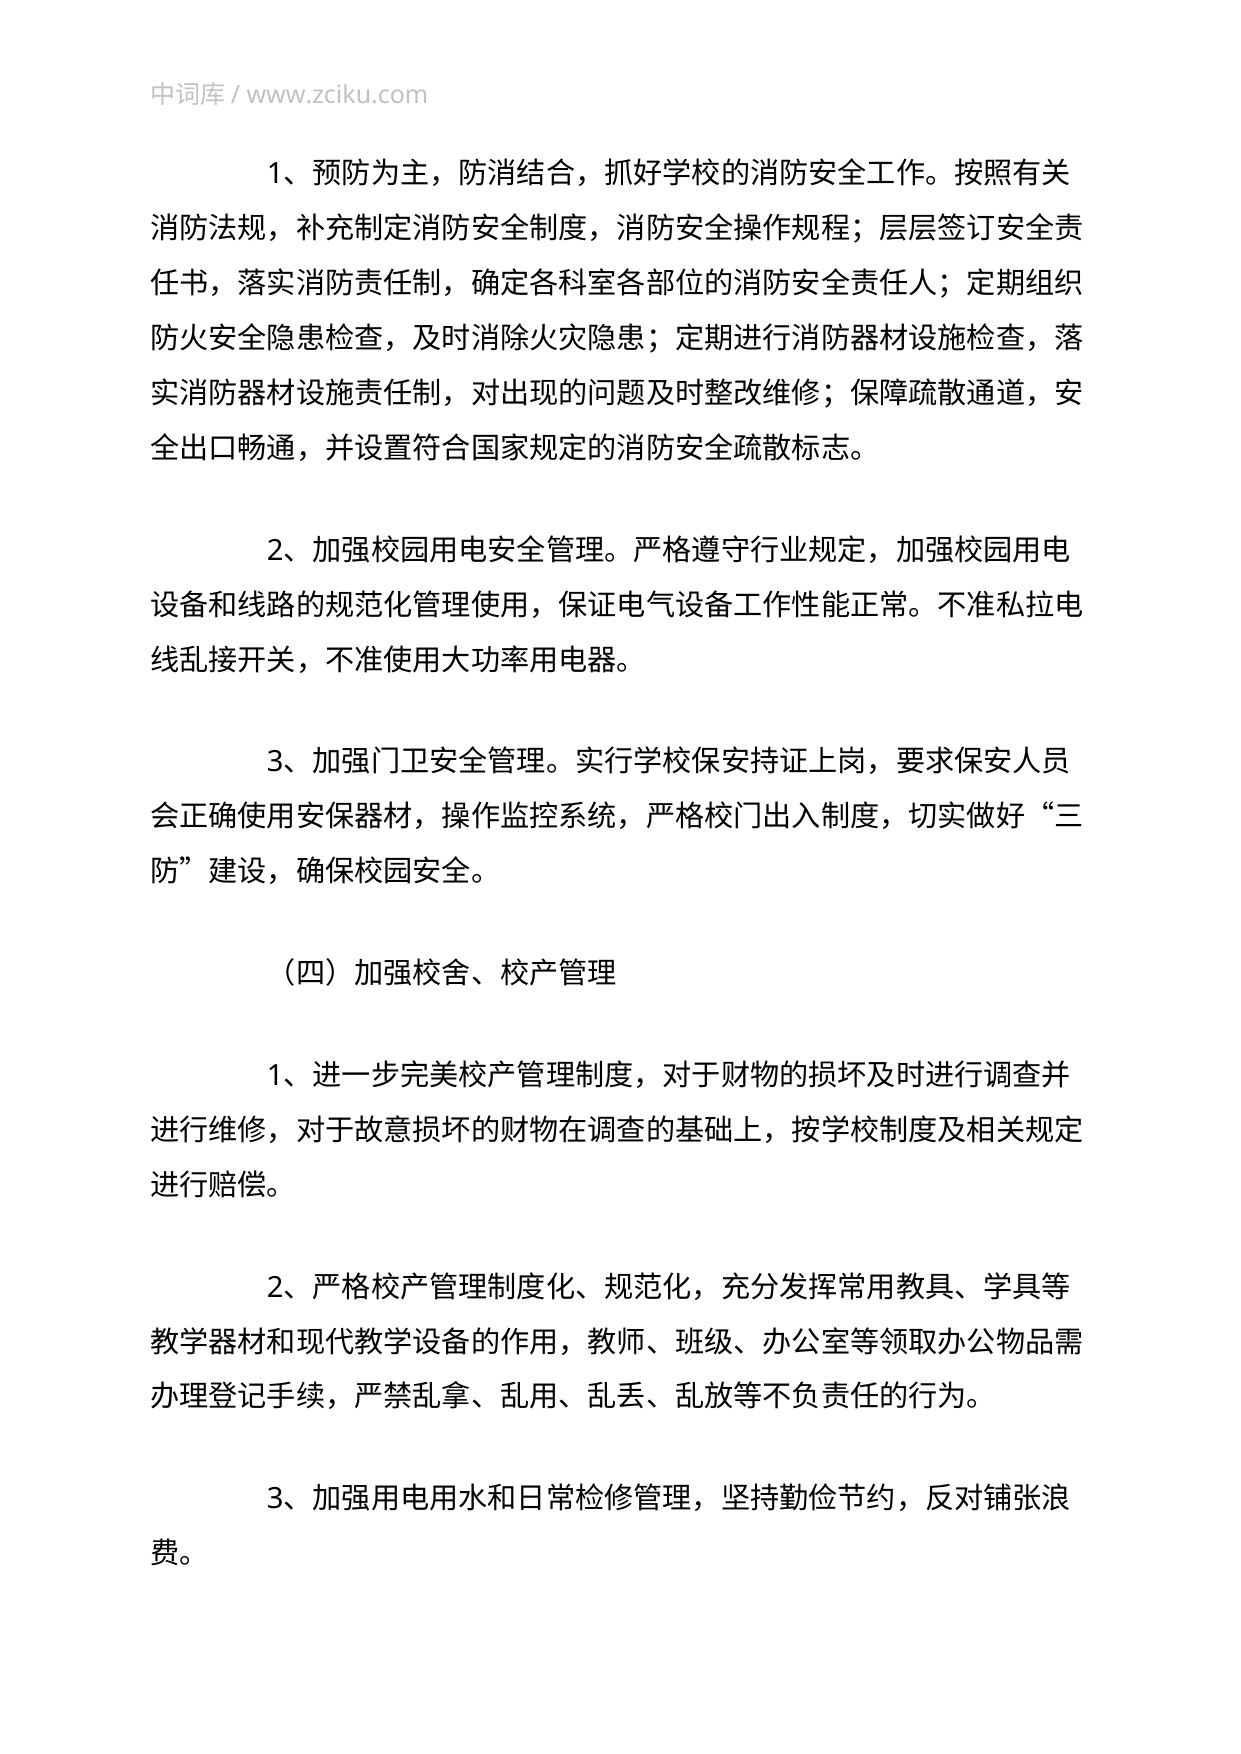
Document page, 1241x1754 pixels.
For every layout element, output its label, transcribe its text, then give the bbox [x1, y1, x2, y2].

text 2、加强校园用电安全管理。严格遵守行业规定，加强校园用电设备和线路的规范化管理使用，保证电气设备工作性能正常。不准私拉电线乱接开关，不准使用大功率用电器。 [150, 526, 1090, 678]
text 1、进一步完美校产管理制度，对于财物的损坏及时进行调查并进行维修，对于故意损坏的财物在调查的基础上，按学校制度及相关规定进行赔偿。 [150, 1051, 1090, 1204]
text （四）加强校舍、校产管理 [150, 950, 1090, 992]
text 3、加强用电用水和日常检修管理，坚持勤俭节约，反对铺张浪费。 [150, 1475, 1090, 1572]
text 1、预防为主，防消结合，抓好学校的消防安全工作。按照有关消防法规，补充制定消防安全制度，消防安全操作规程；层层签订安全责任书，落实消防责任制，确定各科室各部位的消防安全责任人；定期组织防火安全隐患检查，及时消除火灾隐患；定期进行消防器材设施检查，落实消防器材设施责任制，对出现的问题及时整改维修；保障疏散通道，安全出口畅通，并设置符合国家规定的消防安全疏散标志。 [150, 150, 1090, 467]
text 2、严格校产管理制度化、规范化，充分发挥常用教具、学具等教学器材和现代教学设备的作用，教师、班级、办公室等领取办公物品需办理登记手续，严禁乱拿、乱用、乱丢、乱放等不负责任的行为。 [150, 1263, 1090, 1415]
text 3、加强门卫安全管理。实行学校保安持证上岗，要求保安人员会正确使用安保器材，操作监控系统，严格校门出入制度，切实做好“三防”建设，确保校园安全。 [150, 738, 1090, 890]
